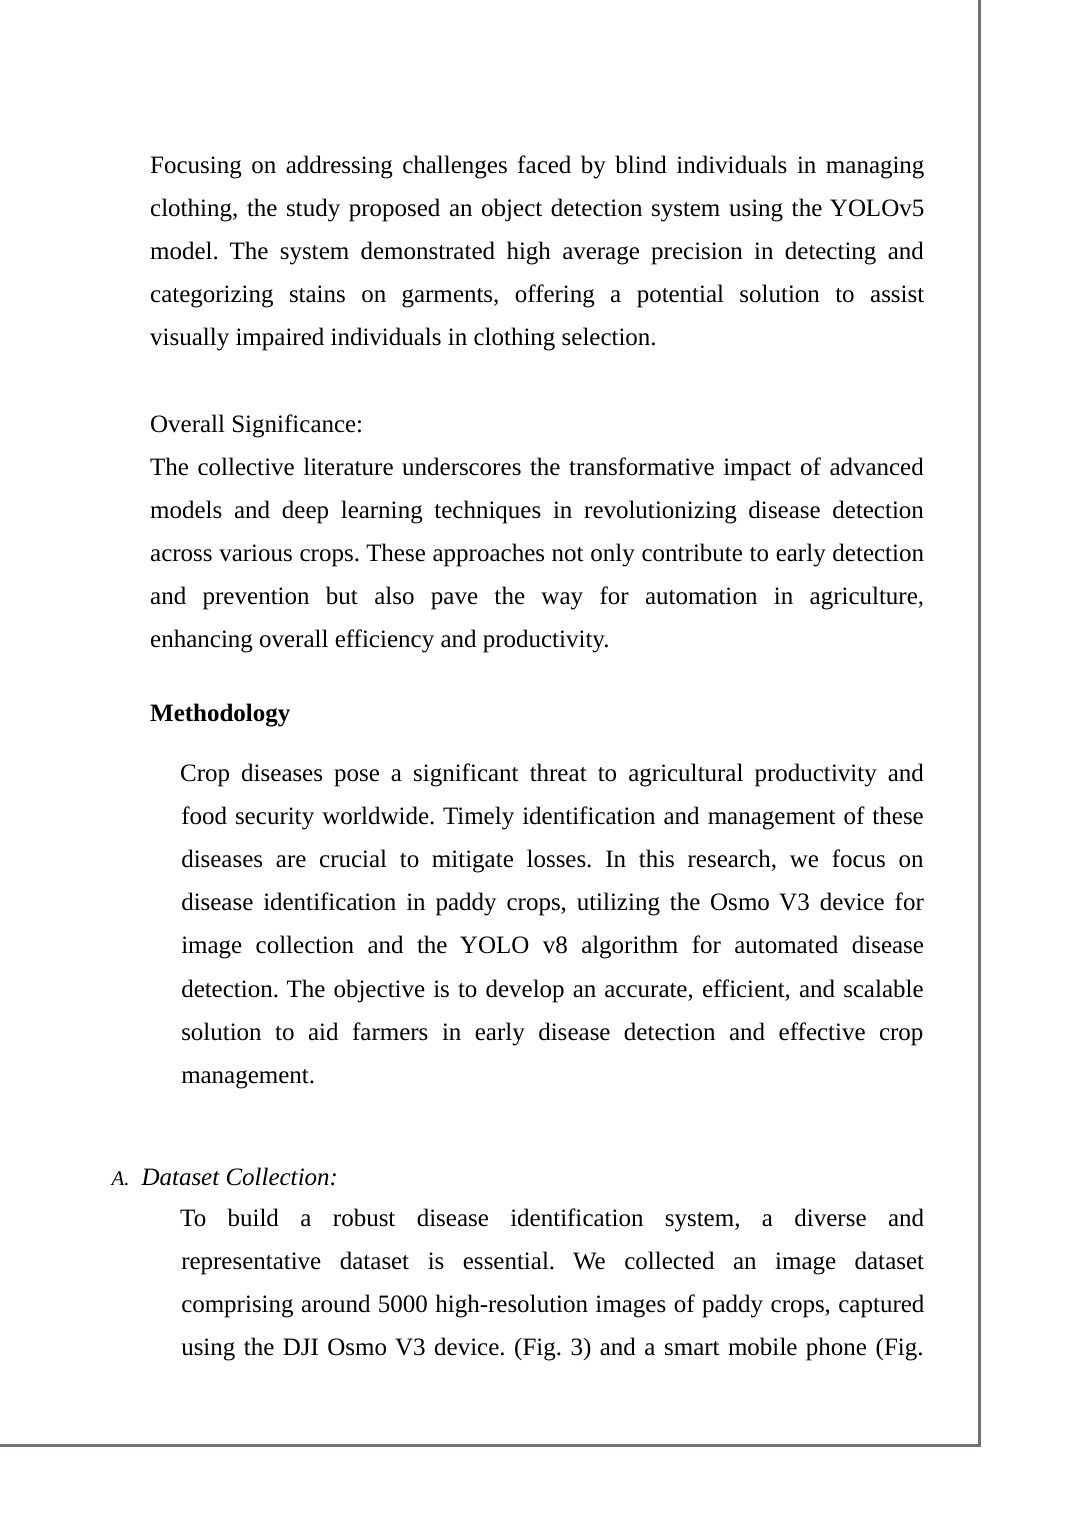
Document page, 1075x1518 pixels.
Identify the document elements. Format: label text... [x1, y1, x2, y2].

list Dataset Collection: [111, 1162, 925, 1190]
text Crop diseases pose a significant threat to agricultural productivity and food security worldwide. Timely identification and management of these diseases are crucial to mitigate losses. In this research, we focus on disease identification in paddy crops, utilizing the Osmo V3 device for image collection and the YOLO v8 algorithm for automated disease detection. The objective is to develop an accurate, efficient, and scalable solution to aid farmers in early disease detection and effective crop management. [180, 758, 925, 1089]
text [180, 1203, 925, 1361]
text Overall Significance: [150, 409, 925, 437]
text The collective literature underscores the transformative impact of advanced models and deep learning techniques in revolutionizing disease detection across various crops. These approaches not only contribute to early detection and prevention but also pave the way for automation in agriculture, enhancing overall efficiency and productivity. [150, 452, 925, 653]
text Focusing on addressing challenges faced by blind individuals in managing clothing, the study proposed an object detection system using the YOLOv5 model. The system demonstrated high average precision in detecting and categorizing stains on garments, offering a potential solution to assist visually impaired individuals in clothing selection. [150, 150, 925, 351]
text Methodology [150, 698, 994, 727]
